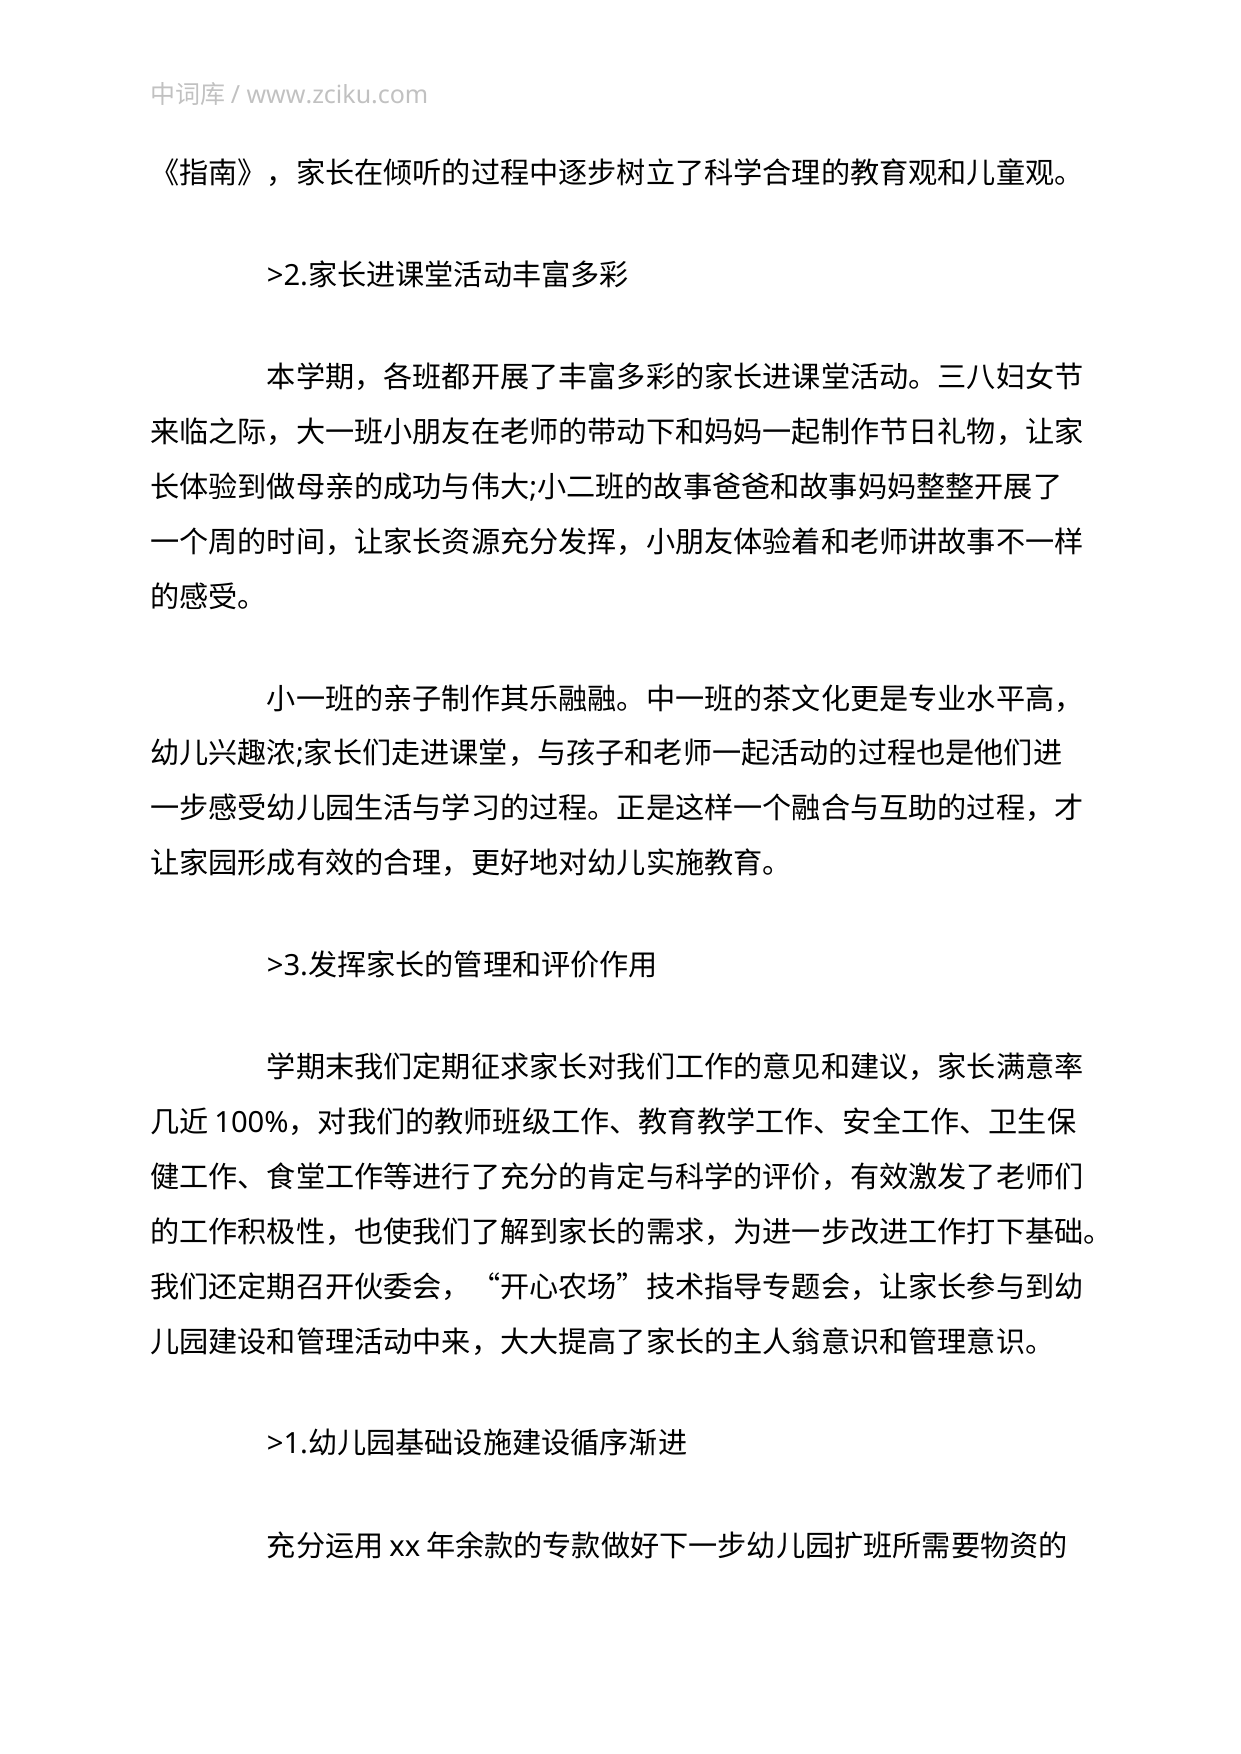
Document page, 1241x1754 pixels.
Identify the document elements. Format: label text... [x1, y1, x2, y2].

text >3.发挥家长的管理和评价作用 [150, 942, 1090, 984]
text >1.幼儿园基础设施建设循序渐进 [150, 1420, 1090, 1462]
text 小一班的亲子制作其乐融融。中一班的茶文化更是专业水平高，幼儿兴趣浓;家长们走进课堂，与孩子和老师一起活动的过程也是他们进一步感受幼儿园生活与学习的过程。正是这样一个融合与互助的过程，才让家园形成有效的合理，更好地对幼儿实施教育。 [150, 675, 1090, 882]
text 本学期，各班都开展了丰富多彩的家长进课堂活动。三八妇女节来临之际，大一班小朋友在老师的带动下和妈妈一起制作节日礼物，让家长体验到做母亲的成功与伟大;小二班的故事爸爸和故事妈妈整整开展了一个周的时间，让家长资源充分发挥，小朋友体验着和老师讲故事不一样的感受。 [150, 354, 1090, 616]
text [150, 150, 1090, 192]
text 学期末我们定期征求家长对我们工作的意见和建议，家长满意率几近100%，对我们的教师班级工作、教育教学工作、安全工作、卫生保健工作、食堂工作等进行了充分的肯定与科学的评价，有效激发了老师们的工作积极性，也使我们了解到家长的需求，为进一步改进工作打下基础。我们还定期召开伙委会，“开心农场”技术指导专题会，让家长参与到幼儿园建设和管理活动中来，大大提高了家长的主人翁意识和管理意识。 [150, 1044, 1090, 1361]
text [150, 1522, 1090, 1564]
text >2.家长进课堂活动丰富多彩 [150, 252, 1090, 294]
